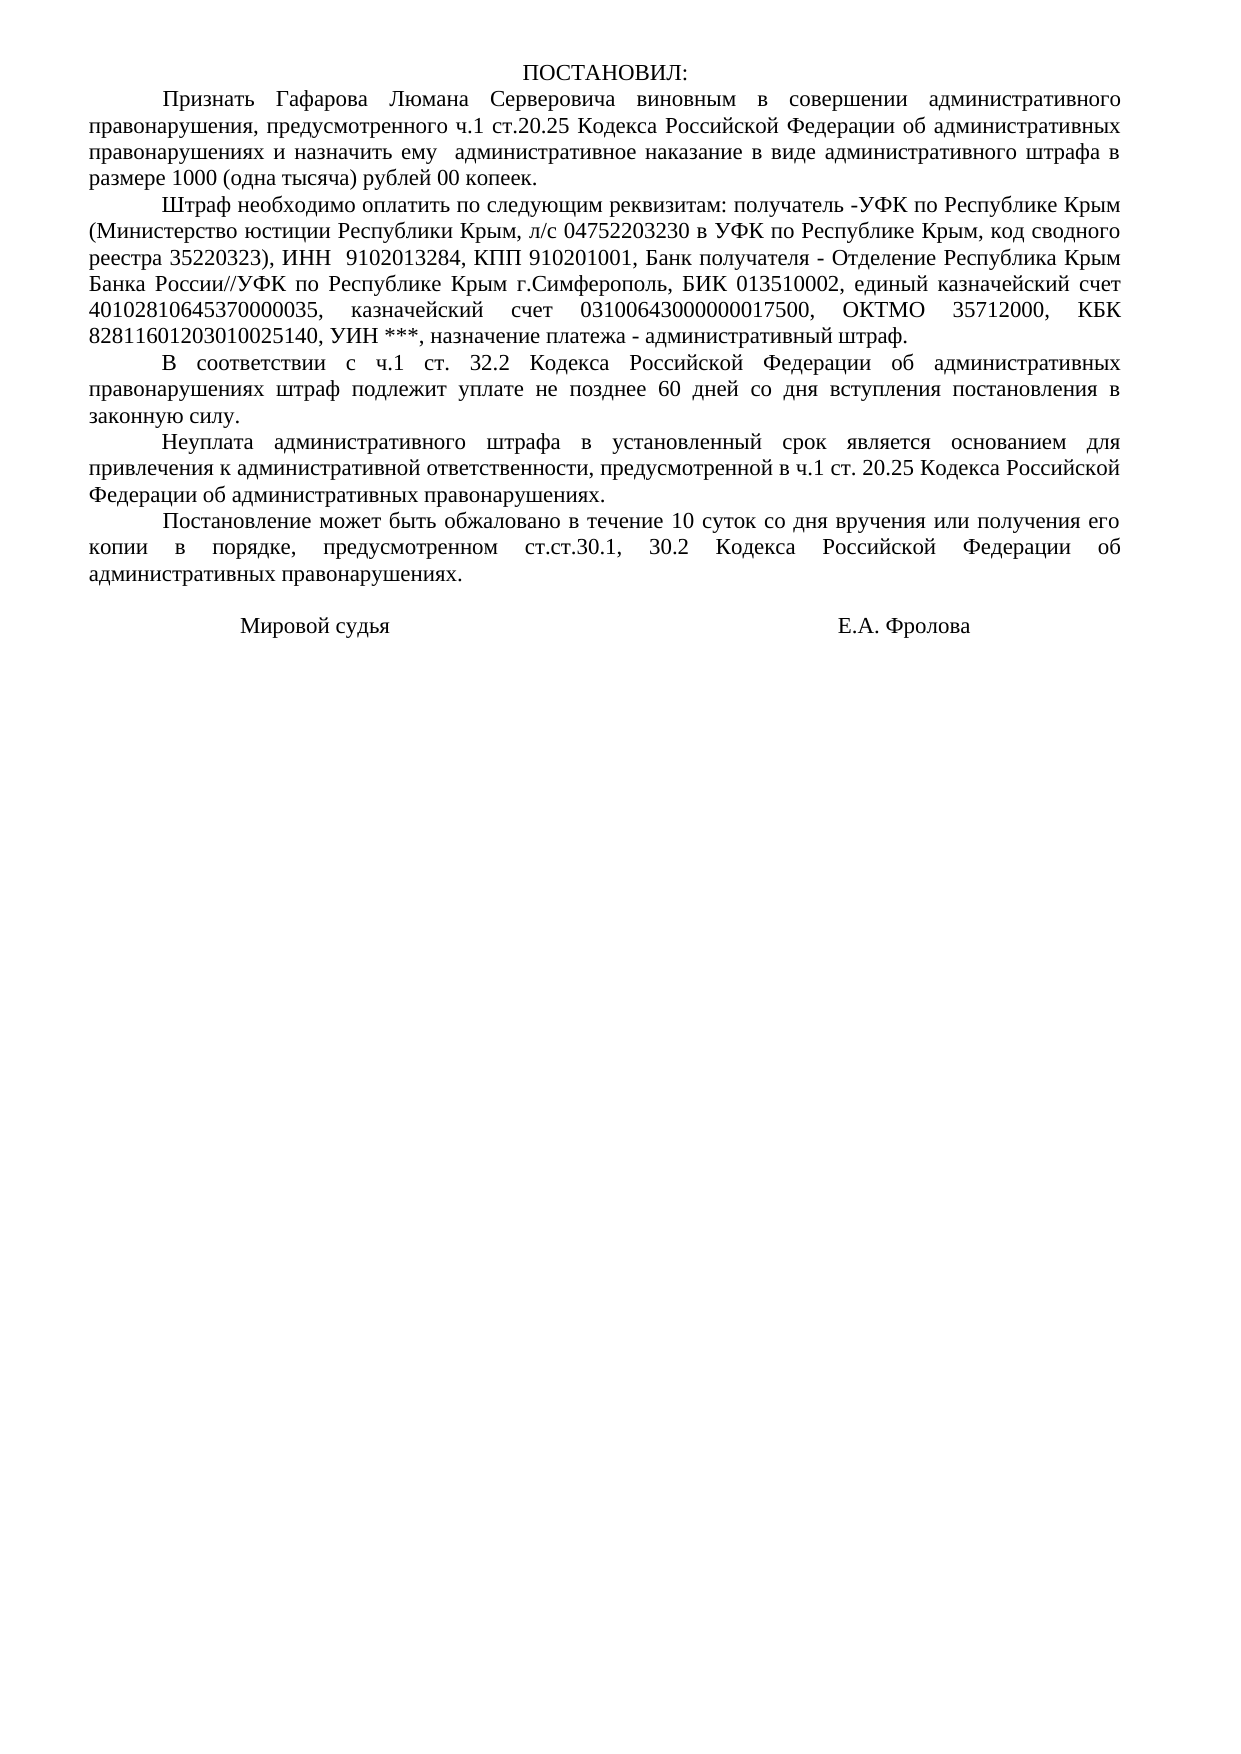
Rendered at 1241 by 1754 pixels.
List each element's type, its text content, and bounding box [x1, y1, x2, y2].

text Штраф необходимо оплатить по следующим реквизитам: получатель -УФК по Республике Крым (Министерство юстиции Республики Крым, л/с 04752203230 в УФК по Республике Крым, код сводного реестра 35220323), ИНН 9102013284, КПП 910201001, Банк получателя - Отделение Республика Крым Банка России//УФК по Республике Крым г.Симферополь, БИК 013510002, единый казначейский счет 40102810645370000035, казначейский счет 03100643000000017500, ОКТМО 35712000, КБК 82811601203010025140, УИН ***, назначение платежа - административный штраф. [89, 191, 1122, 349]
text Признать Гафарова Люмана Серверовича виновным в совершении административного правонарушения, предусмотренного ч.1 ст.20.25 Кодекса Российской Федерации об административных правонарушениях и назначить ему административное наказание в виде административного штрафа в размере 1000 (одна тысяча) рублей 00 копеек. [89, 85, 1122, 191]
text Постановление может быть обжаловано в течение 10 суток со дня вручения или получения его копии в порядке, предусмотренном ст.ст.30.1, 30.2 Кодекса Российской Федерации об административных правонарушениях. [89, 507, 1122, 586]
text В соответствии с ч.1 ст. 32.2 Кодекса Российской Федерации об административных правонарушениях штраф подлежит уплате не позднее 60 дней со дня вступления постановления в законную силу. [89, 349, 1122, 428]
text Мировой судья Е.А. Фролова [89, 612, 1122, 639]
text ПОСТАНОВИЛ: [89, 59, 1122, 85]
text Неуплата административного штрафа в установленный срок является основанием для привлечения к административной ответственности, предусмотренной в ч.1 ст. 20.25 Кодекса Российской Федерации об административных правонарушениях. [89, 428, 1122, 507]
